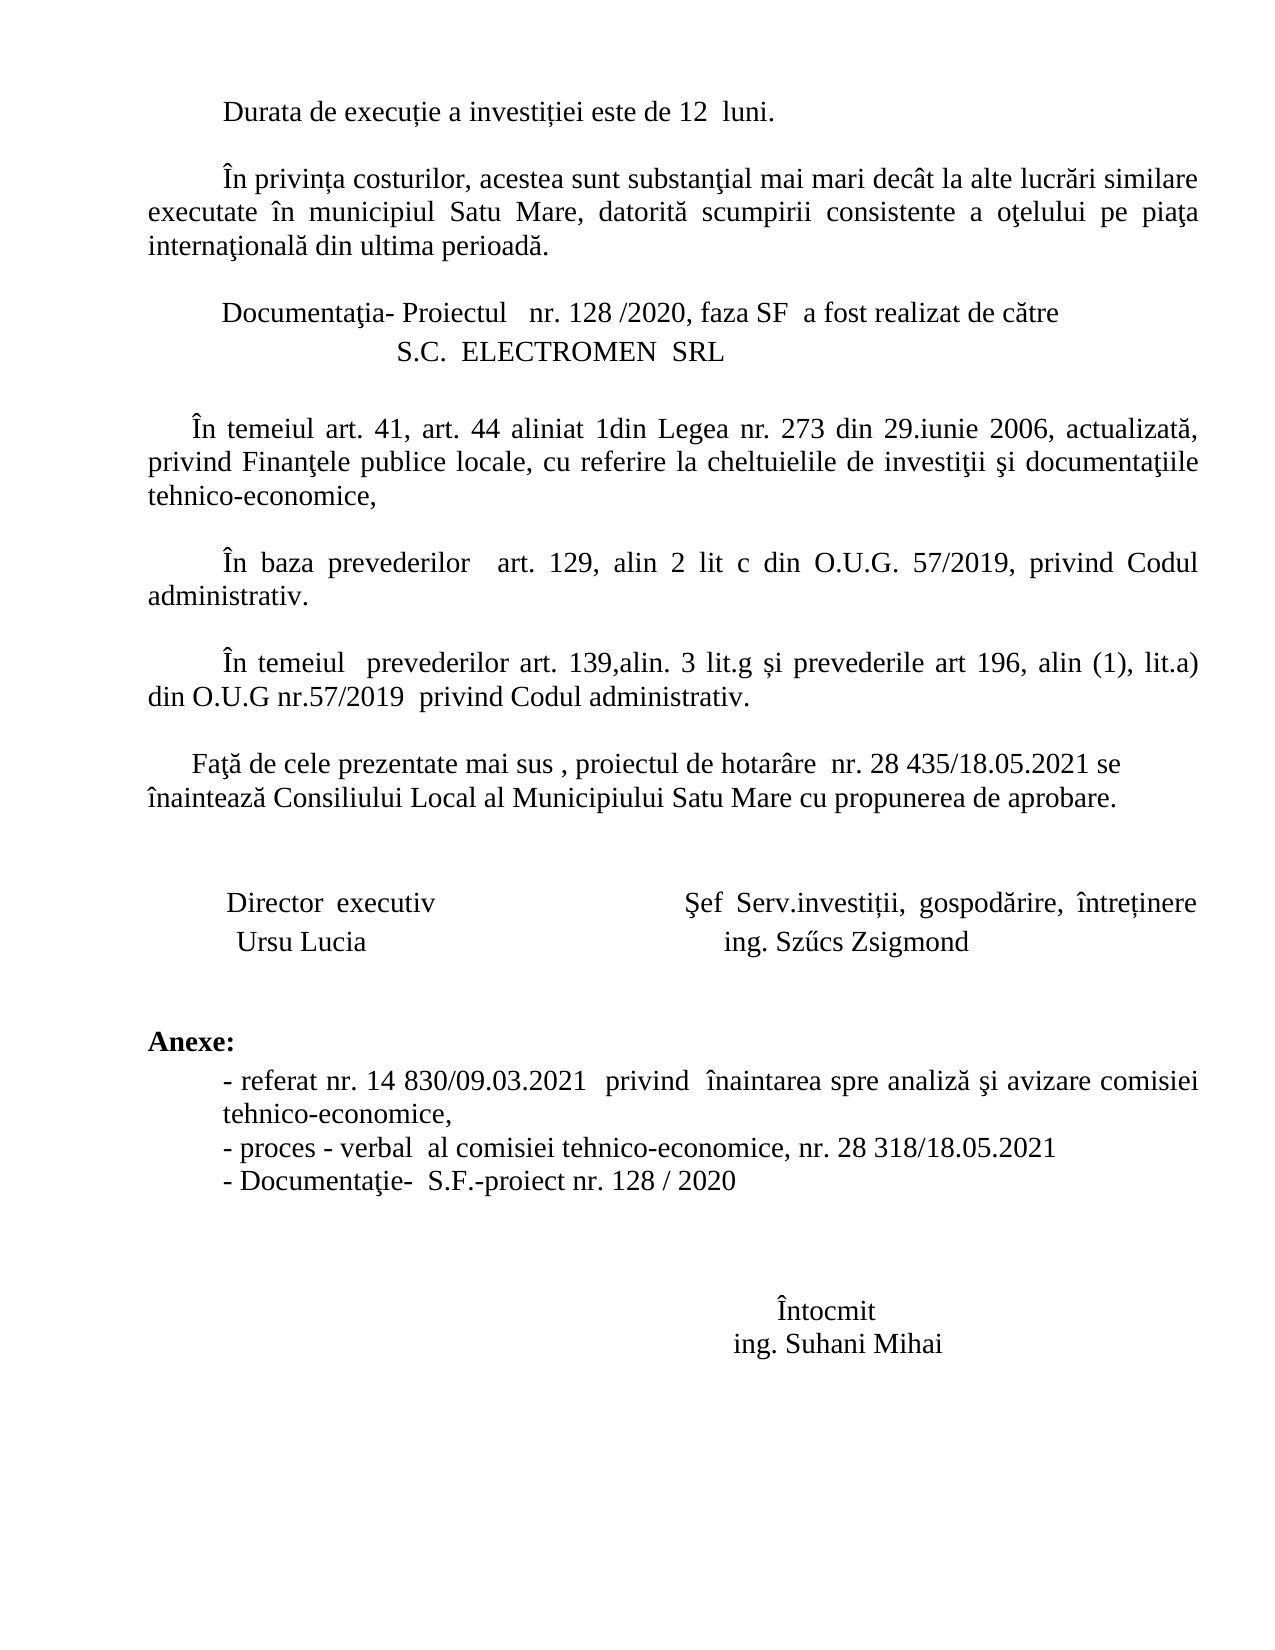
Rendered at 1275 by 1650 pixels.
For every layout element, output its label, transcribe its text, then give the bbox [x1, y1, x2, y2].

text Documentaţia- Proiectul nr. 128 /2020, faza SF a fost realizat de către [148, 295, 1200, 329]
text În temeiul art. 41, art. 44 aliniat 1din Legea nr. 273 din 29.iunie 2006, actualizată, privind Finanţele publice locale, cu referire la cheltuielile de investiţii şi documentaţiile tehnico-economice, [148, 411, 1200, 511]
text Durata de execuție a investiției este de 12 luni. [148, 94, 1200, 127]
text ing. Suhani Mihai [148, 1326, 1200, 1360]
text Întocmit [148, 1293, 1200, 1326]
text În privința costurilor, acestea sunt substanţial mai mari decât la alte lucrări similare executate în municipiul Satu Mare, datorită scumpirii consistente a oţelului pe piaţa internaţională din ultima perioadă. [148, 161, 1200, 262]
text - proces - verbal al comisiei tehnico-economice, nr. 28 318/18.05.2021 [148, 1130, 1200, 1163]
text În baza prevederilor art. 129, alin 2 lit c din O.U.G. 57/2019, privind Codul administrativ. [148, 545, 1200, 612]
text Director executiv Şef Serv.investiții, gospodărire, întreținere Ursu Lucia ing. Szűcs Zsigmond [148, 885, 1200, 957]
subtitle - referat nr. 14 830/09.03.2021 privind înaintarea spre analiză şi avizare comisiei tehnico-economice, [223, 1063, 1200, 1130]
text S.C. ELECTROMEN SRL [148, 334, 1200, 367]
text - Documentaţie- S.F.-proiect nr. 128 / 2020 [148, 1163, 1200, 1197]
text Faţă de cele prezentate mai sus , proiectul de hotarâre nr. 28 435/18.05.2021 se înaintează Consiliului Local al Municipiului Satu Mare cu propunerea de aprobare. [148, 746, 1200, 813]
text În temeiul prevederilor art. 139,alin. 3 lit.g și prevederile art 196, alin (1), lit.a) din O.U.G nr.57/2019 privind Codul administrativ. [148, 646, 1200, 713]
text Anexe: [148, 1024, 1200, 1058]
